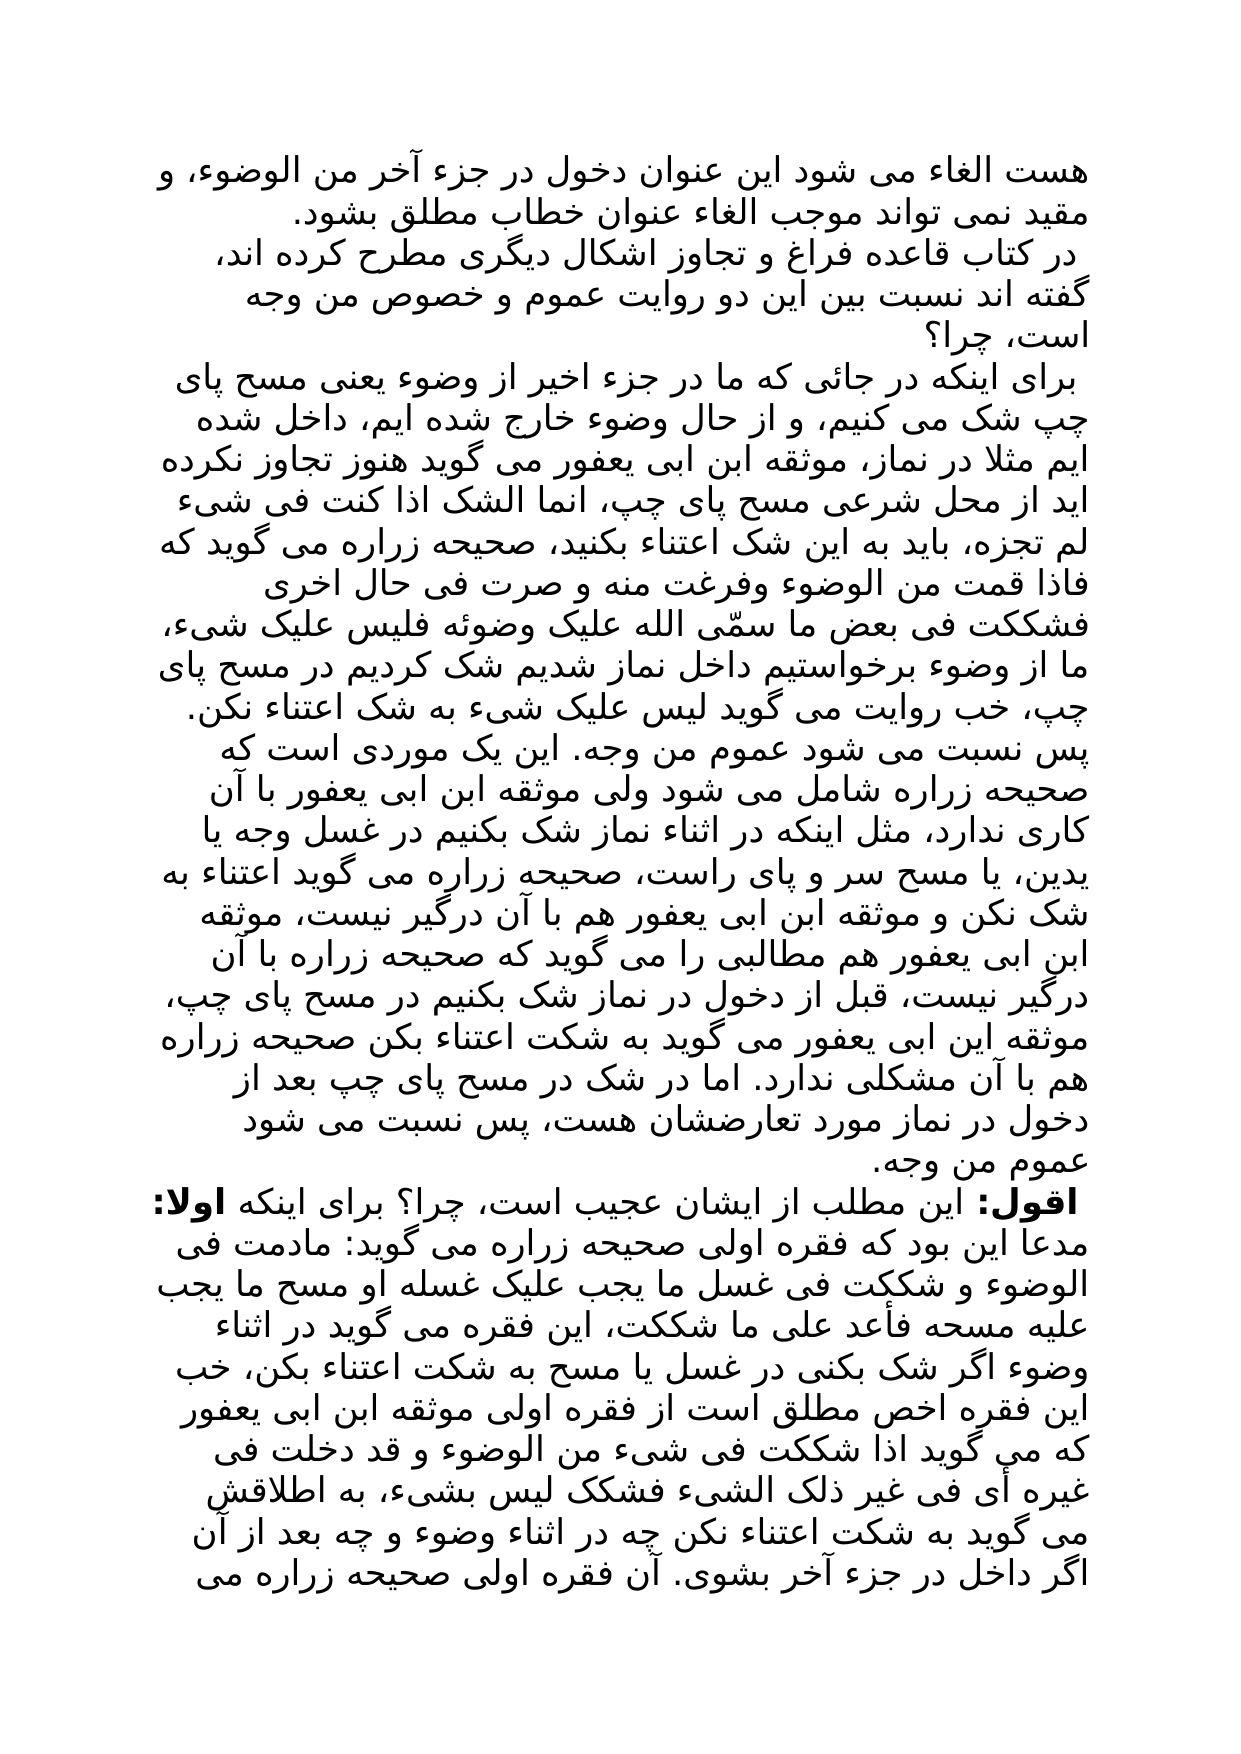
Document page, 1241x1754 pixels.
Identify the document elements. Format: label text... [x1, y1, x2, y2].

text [150, 150, 1090, 232]
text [150, 1181, 1090, 1594]
text در کتاب قاعده فراغ و تجاوز اشکال دیگری مطرح کرده اند، گفته اند نسبت بین این دو روایت عموم و خصوص من وجه است، چرا؟ [150, 232, 1090, 356]
text برای اینکه در جائی که ما در جزء اخیر از وضوء یعنی مسح پای چپ شک می کنیم، و از حال وضوء خارج شده ایم، داخل شده ایم مثلا در نماز، موثقه ابن ابی یعفور می گوید هنوز تجاوز نکرده اید از محل شرعی مسح پای چپ، انما الشک اذا کنت فی شیء لم تجزه، باید به این شک اعتناء بکنید، صحیحه زراره می گوید که فاذا قمت من الوضوء وفرغت منه و صرت فی حال اخری فشککت فی بعض ما سمّی الله علیک وضوئه فلیس علیک شیء، ما از وضوء برخواستیم داخل نماز شدیم شک کردیم در مسح پای چپ، خب روایت می گوید لیس علیک شیء به شک اعتناء نکن. پس نسبت می شود عموم من وجه. این یک موردی است که صحیحه زراره شامل می شود ولی موثقه ابن ابی یعفور با آن کاری ندارد، مثل اینکه در اثناء نماز شک بکنیم در غسل وجه یا یدین، یا مسح سر و پای راست، صحیحه زراره می گوید اعتناء به شک نکن و موثقه ابن ابی یعفور هم با آن درگیر نیست، موثقه ابن ابی یعفور هم مطالبی را می گوید که صحیحه زراره با آن درگیر نیست، قبل از دخول در نماز شک بکنیم در مسح پای چپ، موثقه این ابی یعفور می گوید به شکت اعتناء بکن صحیحه زراره هم با آن مشکلی ندارد. اما در شک در مسح پای چپ بعد از دخول در نماز مورد تعارضشان هست، پس نسبت می شود عموم من وجه. [150, 356, 1090, 1181]
